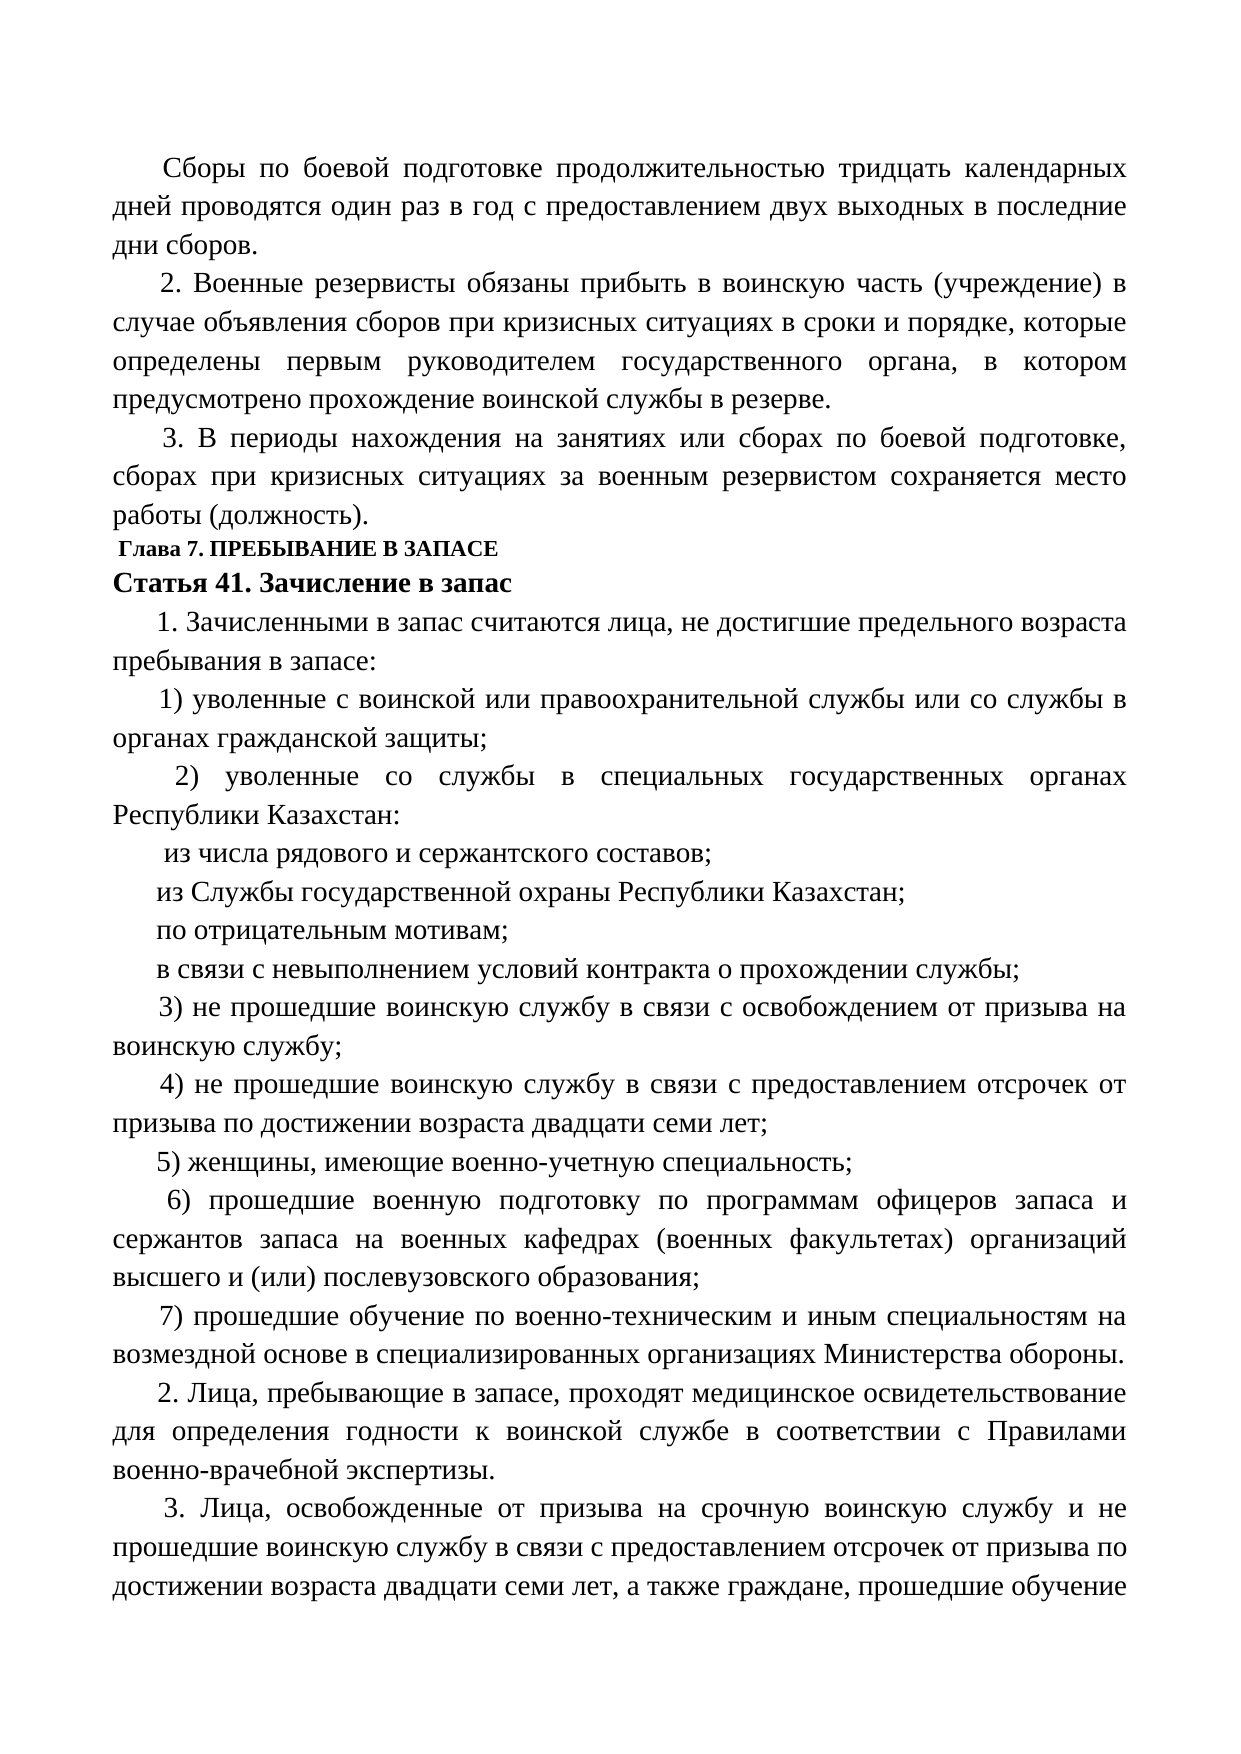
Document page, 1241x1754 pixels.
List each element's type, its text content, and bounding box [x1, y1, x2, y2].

text 2. Лица, пребывающие в запасе, проходят медицинское освидетельствование для определения годности к воинской службе в соответствии с Правилами военно-врачебной экспертизы. [112, 1375, 1128, 1486]
text из числа рядового и сержантского составов; [112, 835, 1128, 869]
text 1) уволенные с воинской или правоохранительной службы или со службы в органах гражданской защиты; [112, 681, 1128, 753]
text 6) прошедшие военную подготовку по программам офицеров запаса и сержантов запаса на военных кафедрах (военных факультетах) организаций высшего и (или) послевузовского образования; [112, 1182, 1128, 1293]
text 2. Военные резервисты обязаны прибыть в воинскую часть (учреждение) в случае объявления сборов при кризисных ситуациях в сроки и порядке, которые определены первым руководителем государственного органа, в котором предусмотрено прохождение воинской службы в резерве. [112, 266, 1128, 415]
text Сборы по боевой подготовке продолжительностью тридцать календарных дней проводятся один раз в год с предоставлением двух выходных в последние дни сборов. [112, 150, 1128, 261]
text 1. Зачисленными в запас считаются лица, не достигшие предельного возраста пребывания в запасе: [112, 604, 1128, 676]
text 3. В периоды нахождения на занятиях или сборах по боевой подготовке, сборах при кризисных ситуациях за военным резервистом сохраняется место работы (должность). [112, 420, 1128, 530]
text Глава 7. ПРЕБЫВАНИЕ В ЗАПАСЕ [112, 535, 1128, 562]
text 7) прошедшие обучение по военно-техническим и иным специальностям на возмездной основе в специализированных организациях Министерства обороны. [112, 1298, 1128, 1370]
text Статья 41. Зачисление в запас [112, 566, 1128, 599]
text 2) уволенные со службы в специальных государственных органах Республики Казахстан: [112, 758, 1128, 830]
text из Службы государственной охраны Республики Казахстан; [112, 874, 1128, 907]
text 5) женщины, имеющие военно-учетную специальность; [112, 1144, 1128, 1177]
text в связи с невыполнением условий контракта о прохождении службы; [112, 951, 1128, 984]
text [112, 1491, 1128, 1601]
text 3) не прошедшие воинскую службу в связи с освобождением от призыва на воинскую службу; [112, 989, 1128, 1062]
text по отрицательным мотивам; [112, 912, 1128, 946]
text 4) не прошедшие воинскую службу в связи с предоставлением отсрочек от призыва по достижении возраста двадцати семи лет; [112, 1067, 1128, 1139]
